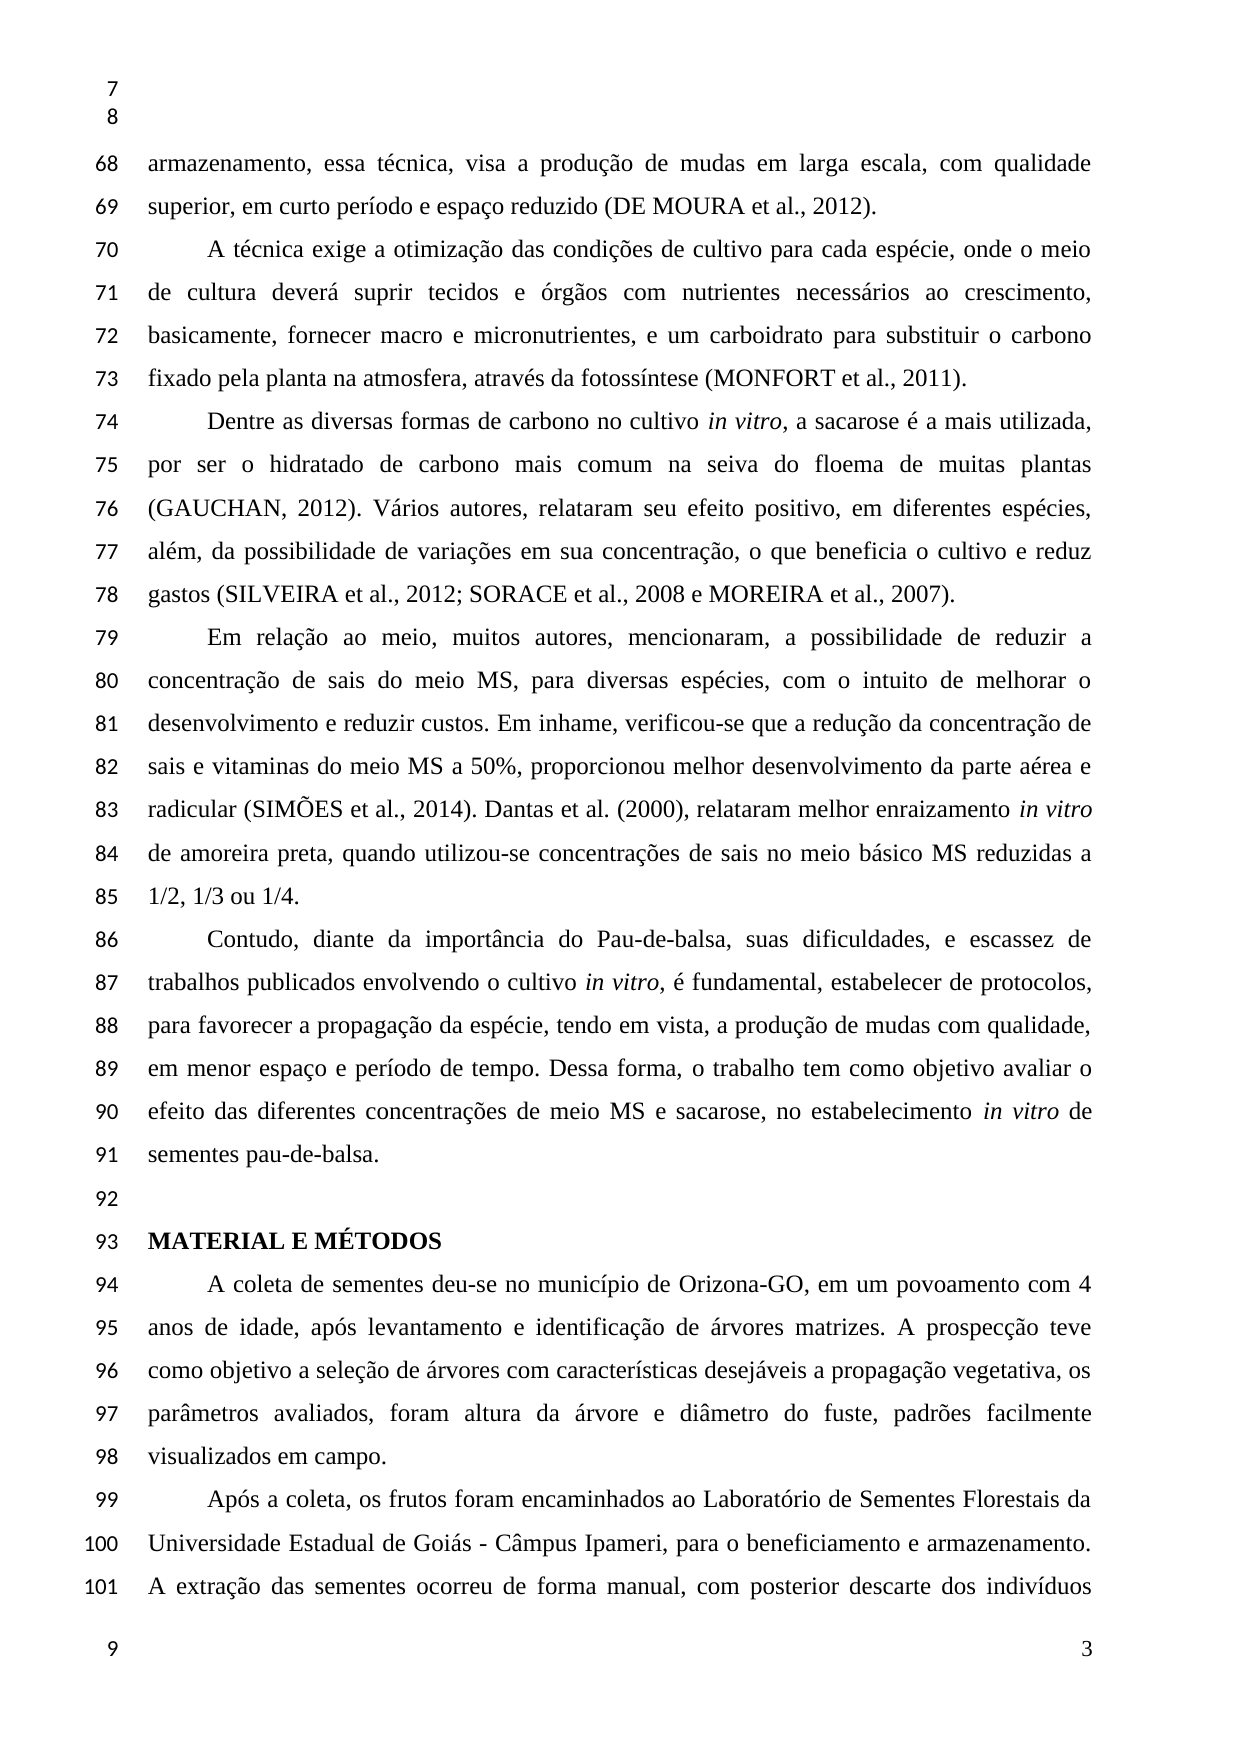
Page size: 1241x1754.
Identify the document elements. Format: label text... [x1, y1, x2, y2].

text A coleta de sementes deu-se no município de Orizona-GO, em um povoamento com 4 anos de idade, após levantamento e identificação de árvores matrizes. A prospecção teve como objetivo a seleção de árvores com características desejáveis a propagação vegetativa, os parâmetros avaliados, foram altura da árvore e diâmetro do fuste, padrões facilmente visualizados em campo. [148, 1269, 1092, 1470]
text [148, 148, 1092, 219]
text MATERIAL E MÉTODOS [148, 1226, 1092, 1254]
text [148, 1484, 1092, 1599]
text Em relação ao meio, muitos autores, mencionaram, a possibilidade de reduzir a concentração de sais do meio MS, para diversas espécies, com o intuito de melhorar o desenvolvimento e reduzir custos. Em inhame, verificou-se que a redução da concentração de sais e vitaminas do meio MS a 50%, proporcionou melhor desenvolvimento da parte aérea e radicular (SIMÕES et al., 2014). Dantas et al. (2000), relataram melhor enraizamento in vitro de amoreira preta, quando utilizou-se concentrações de sais no meio básico MS reduzidas a 1/2, 1/3 ou 1/4. [148, 622, 1092, 909]
text Dentre as diversas formas de carbono no cultivo in vitro, a sacarose é a mais utilizada, por ser o hidratado de carbono mais comum na seiva do floema de muitas plantas (GAUCHAN, 2012). Vários autores, relataram seu efeito positivo, em diferentes espécies, além, da possibilidade de variações em sua concentração, o que beneficia o cultivo e reduz gastos (SILVEIRA et al., 2012; SORACE et al., 2008 e MOREIRA et al., 2007). [148, 406, 1092, 608]
text Contudo, diante da importância do Pau-de-balsa, suas dificuldades, e escassez de trabalhos publicados envolvendo o cultivo in vitro, é fundamental, estabelecer de protocolos, para favorecer a propagação da espécie, tendo em vista, a produção de mudas com qualidade, em menor espaço e período de tempo. Dessa forma, o trabalho tem como objetivo avaliar o efeito das diferentes concentrações de meio MS e sacarose, no estabelecimento in vitro de sementes pau-de-balsa. [148, 924, 1092, 1168]
text A técnica exige a otimização das condições de cultivo para cada espécie, onde o meio de cultura deverá suprir tecidos e órgãos com nutrientes necessários ao crescimento, basicamente, fornecer macro e micronutrientes, e um carboidrato para substituir o carbono fixado pela planta na atmosfera, através da fotossíntese (MONFORT et al., 2011). [148, 234, 1092, 392]
